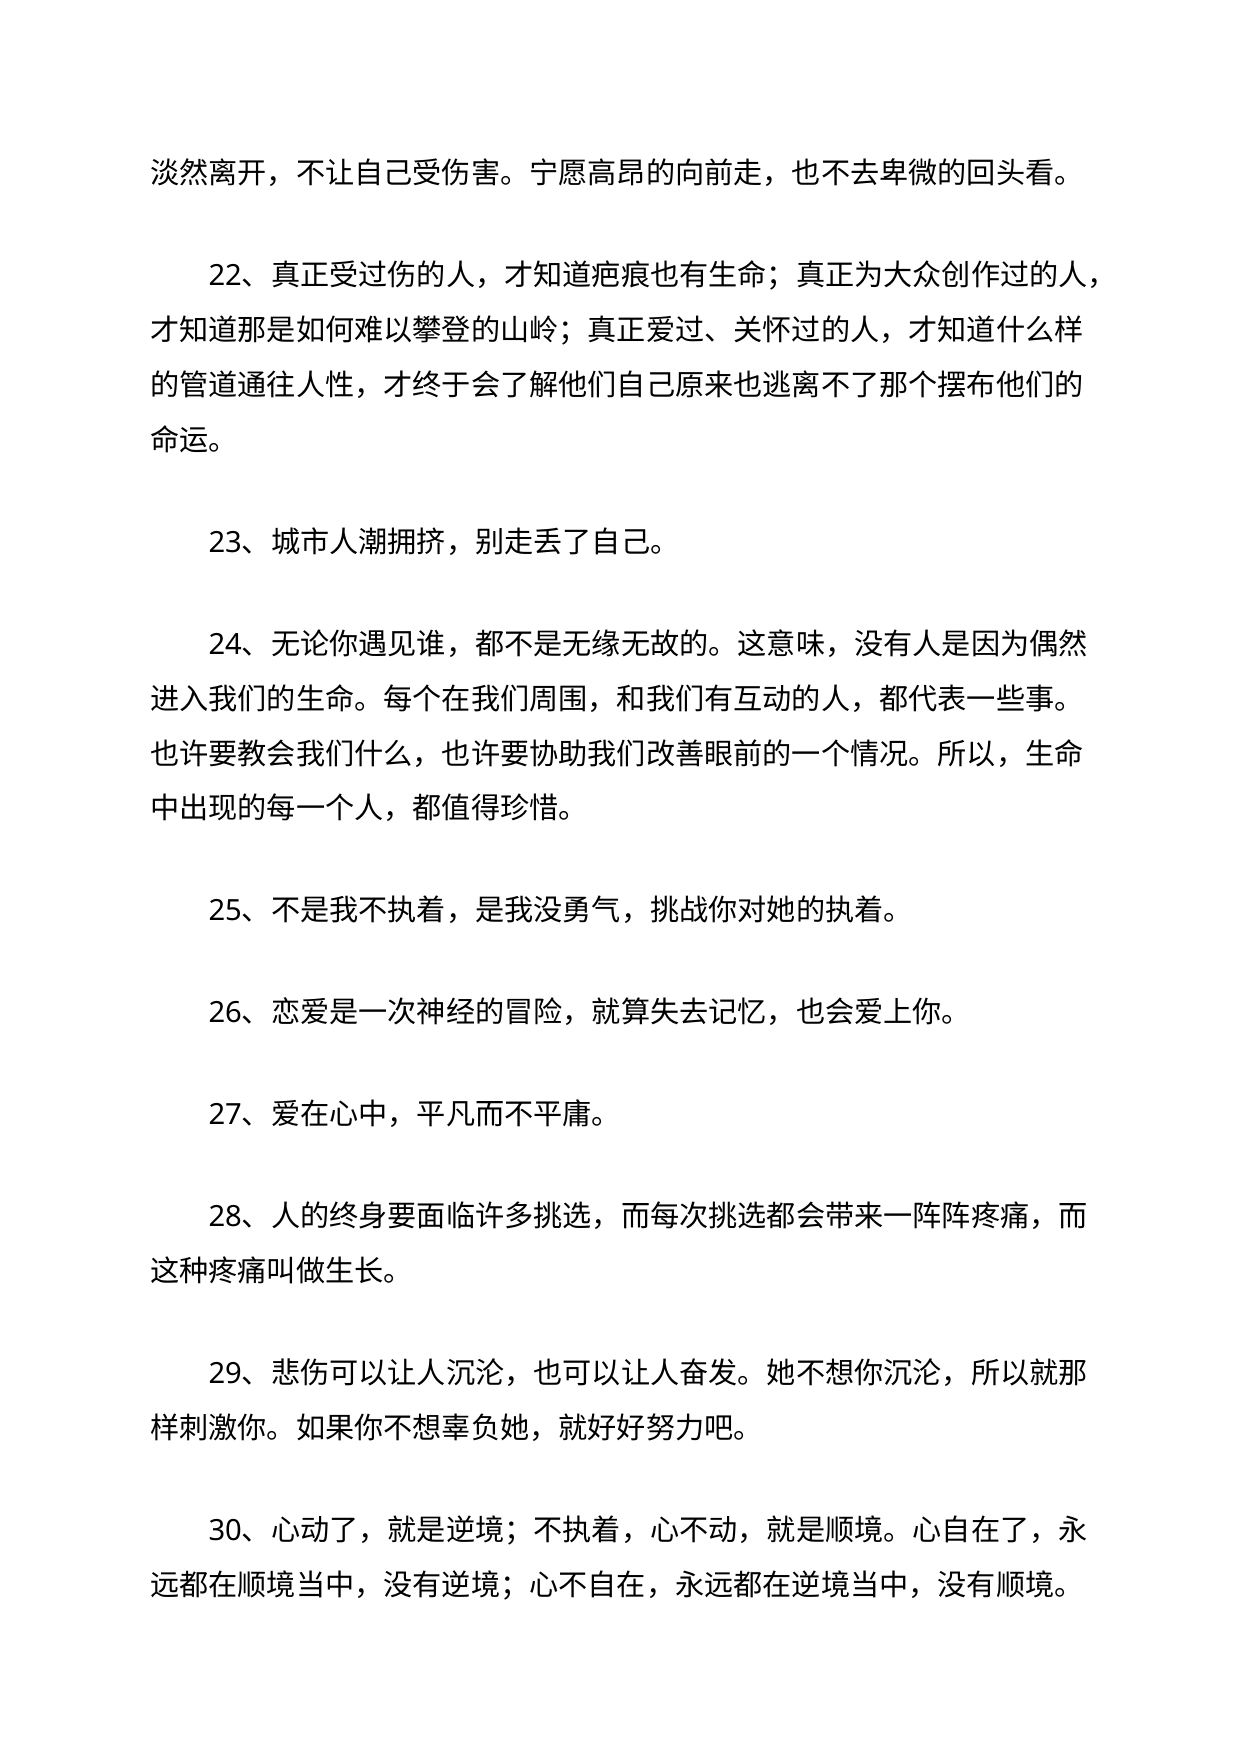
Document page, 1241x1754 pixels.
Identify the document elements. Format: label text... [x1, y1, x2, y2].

text 29、悲伤可以让人沉沦，也可以让人奋发。她不想你沉沦，所以就那样刺激你。如果你不想辜负她，就好好努力吧。 [150, 1349, 1090, 1447]
text 22、真正受过伤的人，才知道疤痕也有生命；真正为大众创作过的人，才知道那是如何难以攀登的山岭；真正爱过、关怀过的人，才知道什么样的管道通往人性，才终于会了解他们自己原来也逃离不了那个摆布他们的命运。 [150, 252, 1090, 459]
text 27、爱在心中，平凡而不平庸。 [150, 1091, 1090, 1133]
text 28、人的终身要面临许多挑选，而每次挑选都会带来一阵阵疼痛，而这种疼痛叫做生长。 [150, 1193, 1090, 1290]
text 26、恋爱是一次神经的冒险，就算失去记忆，也会爱上你。 [150, 989, 1090, 1031]
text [150, 1506, 1090, 1604]
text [150, 150, 1090, 192]
text 25、不是我不执着，是我没勇气，挑战你对她的执着。 [150, 887, 1090, 929]
text 24、无论你遇见谁，都不是无缘无故的。这意味，没有人是因为偶然进入我们的生命。每个在我们周围，和我们有互动的人，都代表一些事。也许要教会我们什么，也许要协助我们改善眼前的一个情况。所以，生命中出现的每一个人，都值得珍惜。 [150, 620, 1090, 827]
text 23、城市人潮拥挤，别走丢了自己。 [150, 518, 1090, 561]
